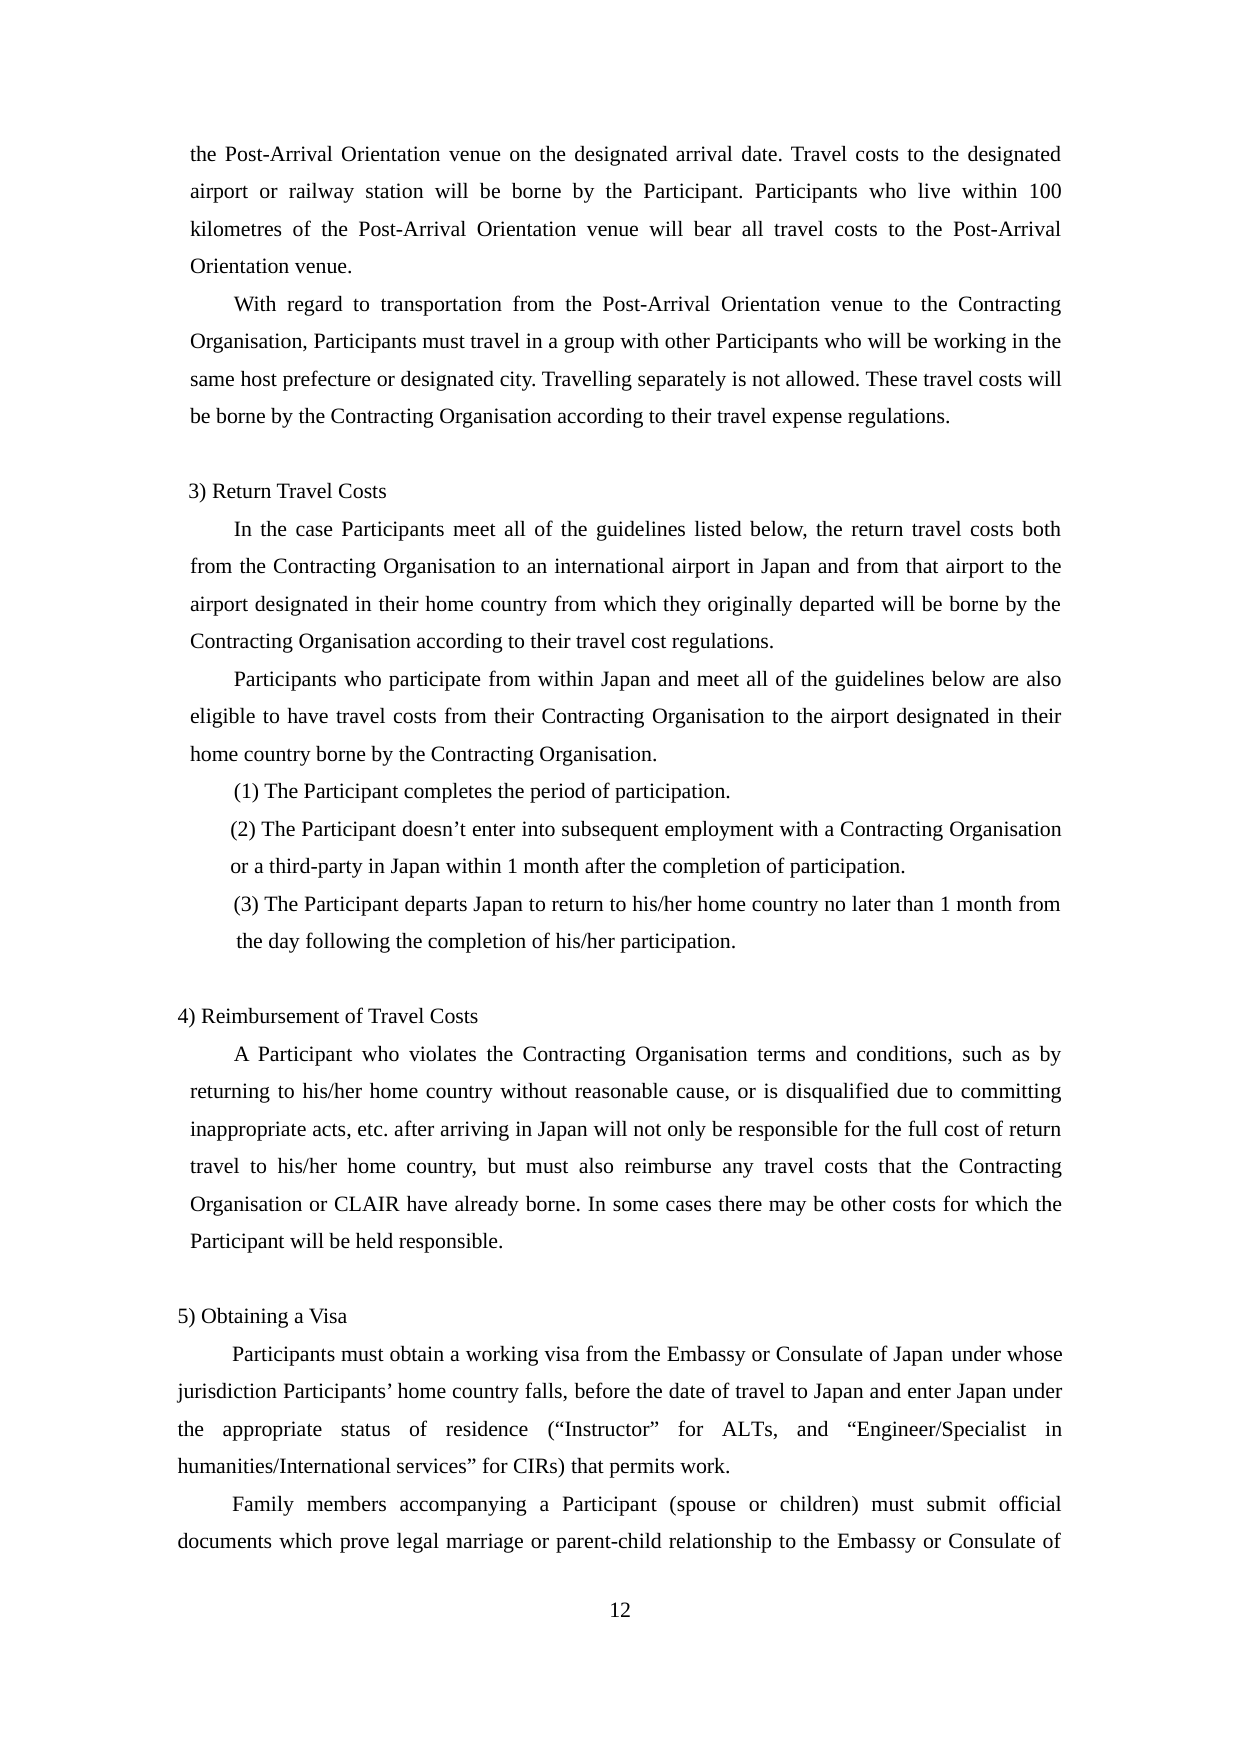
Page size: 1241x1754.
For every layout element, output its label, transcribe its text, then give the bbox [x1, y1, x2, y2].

text (1) The Participant completes the period of participation. [190, 772, 1063, 810]
text 3) Return Travel Costs [188, 472, 1063, 510]
text 4) Reimbursement of Travel Costs [177, 997, 1063, 1035]
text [190, 135, 1063, 285]
text Participants who participate from within Japan and meet all of the guidelines below are also eligible to have travel costs from their Contracting Organisation to the airport designated in their home country borne by the Contracting Organisation. [190, 660, 1063, 772]
text Participants must obtain a working visa from the Embassy or Consulate of Japan under whose jurisdiction Participants’ home country falls, before the date of travel to Japan and enter Japan under the appropriate status of residence (“Instructor” for ALTs, and “Engineer/Specialist in humanities/International services” for CIRs) that permits work. [177, 1335, 1063, 1485]
text In the case Participants meet all of the guidelines listed below, the return travel costs both from the Contracting Organisation to an international airport in Japan and from that airport to the airport designated in their home country from which they originally departed will be borne by the Contracting Organisation according to their travel cost regulations. [190, 510, 1063, 660]
text With regard to transportation from the Post-Arrival Orientation venue to the Contracting Organisation, Participants must travel in a group with other Participants who will be working in the same host prefecture or designated city. Travelling separately is not allowed. These travel costs will be borne by the Contracting Organisation according to their travel expense regulations. [190, 285, 1063, 435]
text 5) Obtaining a Visa [177, 1297, 1063, 1335]
text (3) The Participant departs Japan to return to his/her home country no later than 1 month from the day following the completion of his/her participation. [233, 885, 1063, 960]
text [177, 1485, 1063, 1560]
text A Participant who violates the Contracting Organisation terms and conditions, such as by returning to his/her home country without reasonable cause, or is disqualified due to committing inappropriate acts, etc. after arriving in Japan will not only be responsible for the full cost of return travel to his/her home country, but must also reimburse any travel costs that the Contracting Organisation or CLAIR have already borne. In some cases there may be other costs for which the Participant will be held responsible. [190, 1035, 1063, 1260]
text (2) The Participant doesn’t enter into subsequent employment with a Contracting Organisation or a third-party in Japan within 1 month after the completion of participation. [230, 810, 1063, 885]
